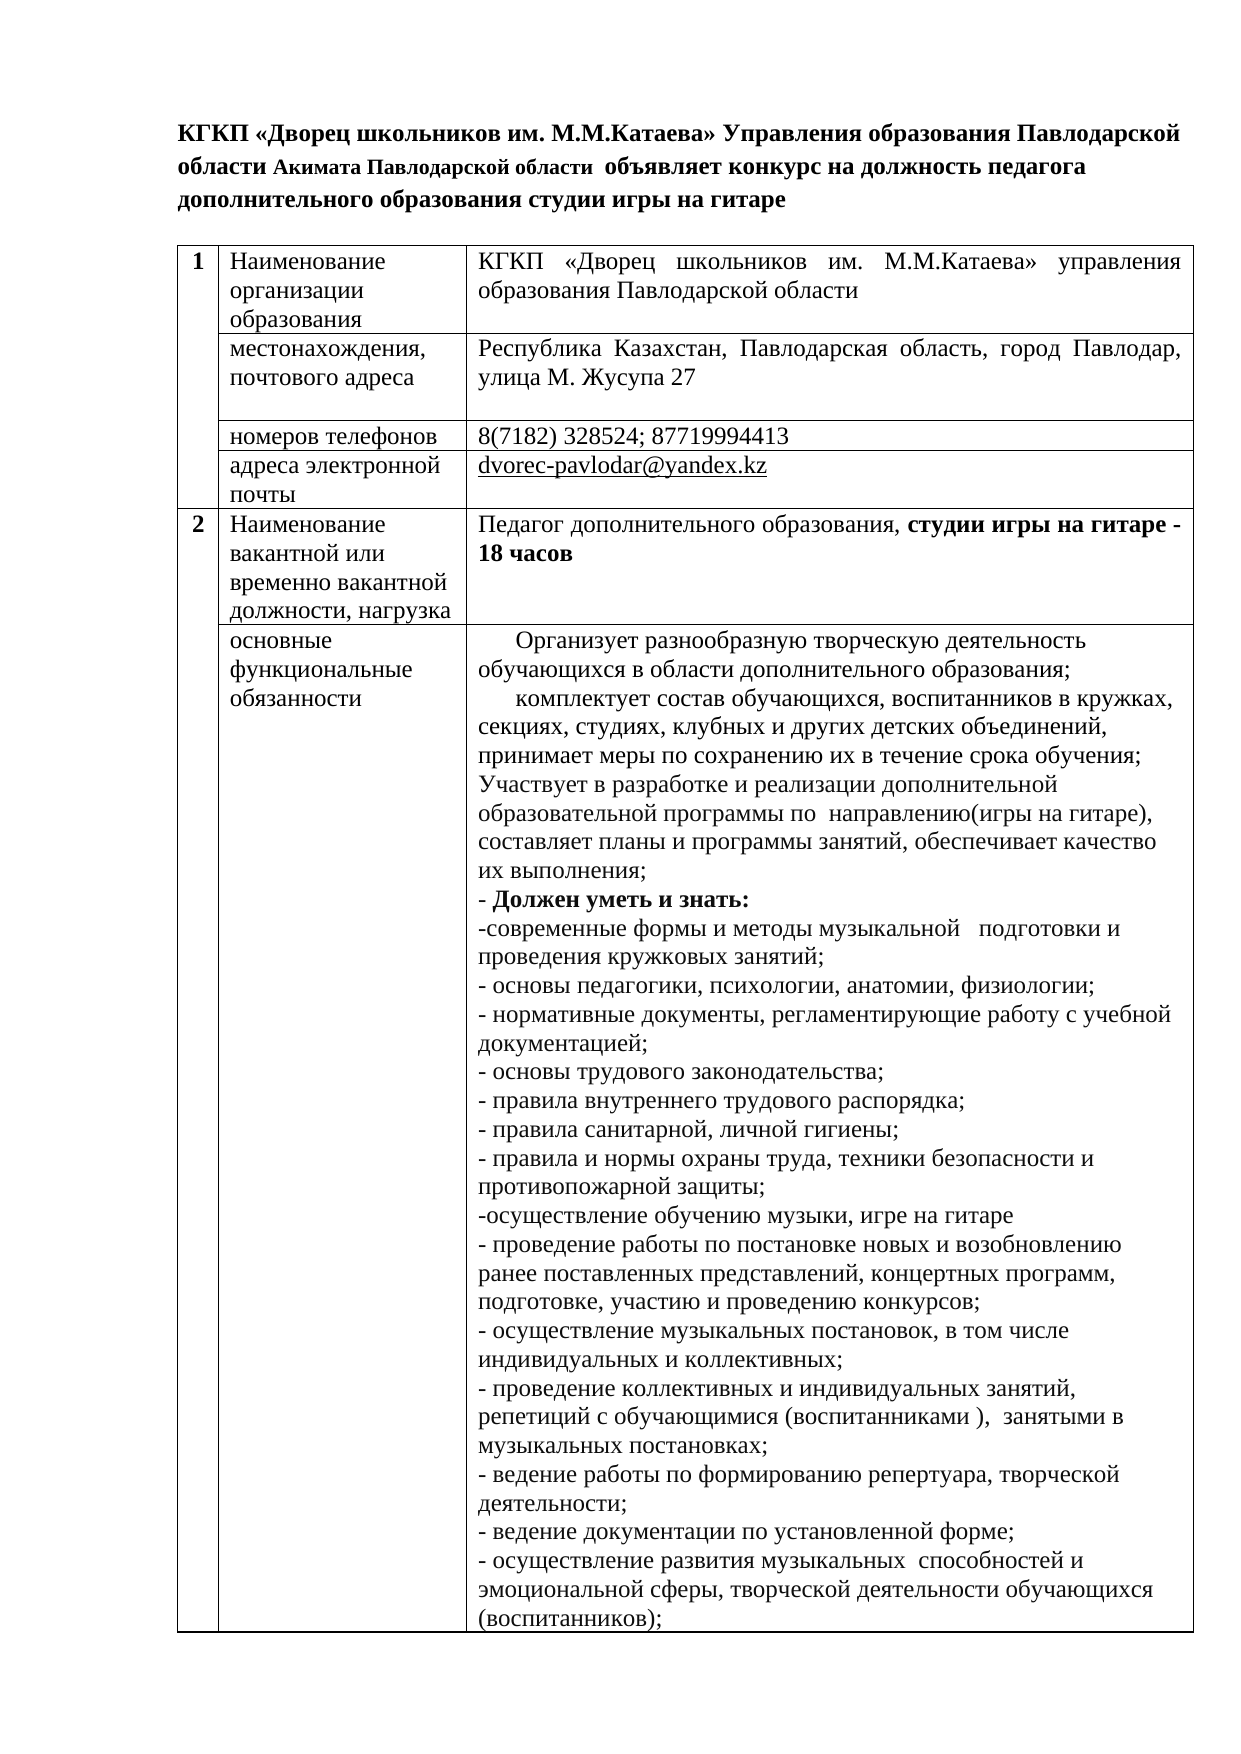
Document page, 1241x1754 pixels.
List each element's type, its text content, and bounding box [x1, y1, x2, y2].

table_cell dvorec-pavlodar@yandex.kz [467, 451, 1193, 508]
table_cell 2 [178, 509, 218, 1631]
table_header КГКП «Дворец школьников им. М.М.Катаева» управления образования Павлодарской области [467, 246, 1193, 332]
table_cell Педагог дополнительного образования, студии игры на гитаре -18 часов [467, 509, 1193, 624]
table_cell Наименование вакантной или временно вакантной должности, нагрузка [219, 509, 466, 624]
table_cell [467, 625, 1193, 1631]
table_cell адреса электронной почты [219, 451, 466, 508]
table_cell номеров телефонов [219, 421, 466, 449]
table_header Наименование организации образования [219, 246, 466, 332]
text КГКП «Дворец школьников им. М.М.Катаева» Управления образования Павлодарской области Акимата Павлодарской области объявляет конкурс на должность педагога дополнительного образования студии игры на гитаре [177, 118, 1181, 213]
table_cell местонахождения, почтового адреса [219, 334, 466, 420]
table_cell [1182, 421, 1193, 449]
table_cell Республика Казахстан, Павлодарская область, город Павлодар, улица М. Жусупа 27 [467, 334, 1193, 420]
table_header 1 [178, 246, 218, 508]
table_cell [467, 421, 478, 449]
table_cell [219, 625, 466, 1631]
